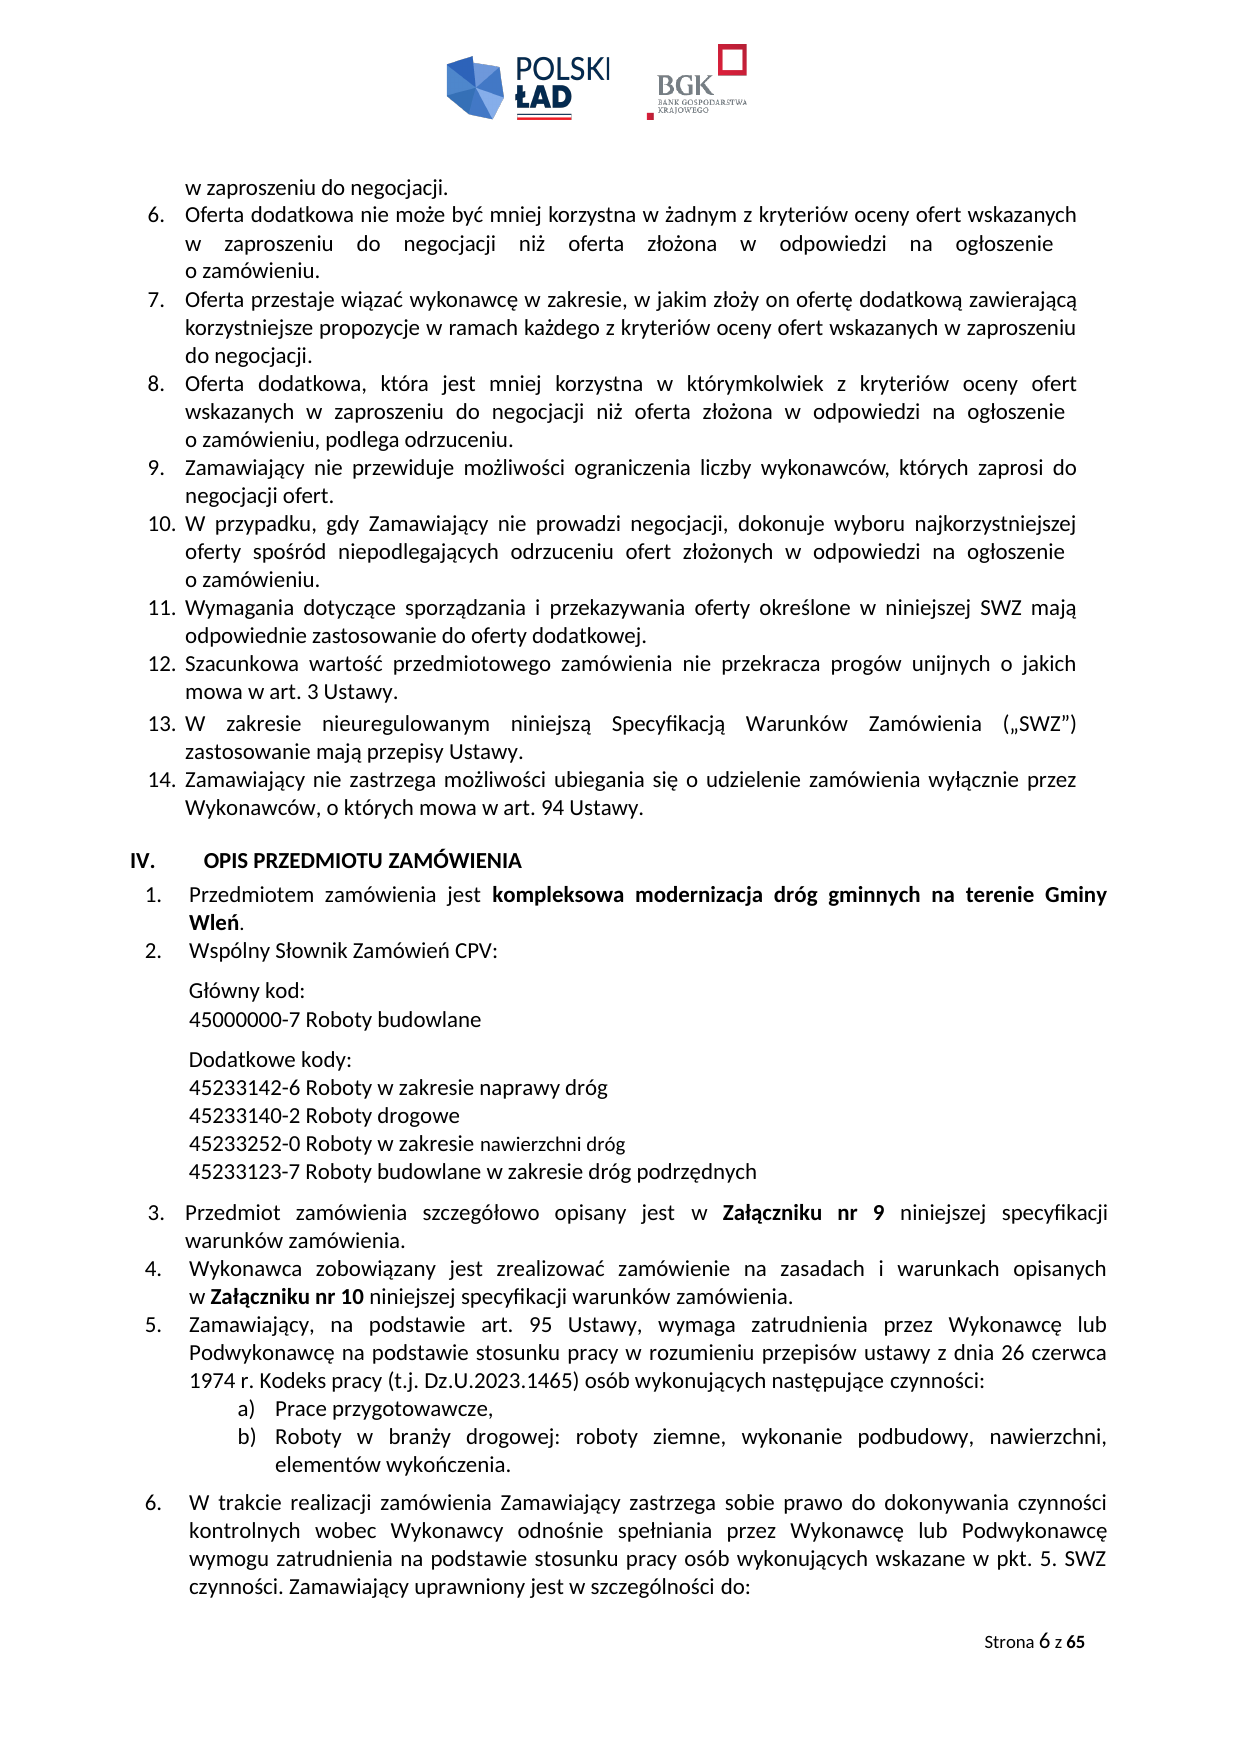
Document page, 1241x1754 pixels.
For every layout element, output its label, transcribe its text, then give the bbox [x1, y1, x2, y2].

list Oferta przestaje wiązać wykonawcę w zakresie, w jakim złoży on ofertę dodatkową zawierającą korzystniejsze propozycje w ramach każdego z kryteriów oceny ofert wskazanych w zaproszeniu do negocjacji. [147, 285, 1078, 369]
text 45000000-7 Roboty budowlane [189, 1005, 1079, 1033]
text 45233252-0 Roboty w zakresie nawierzchni dróg [189, 1129, 1108, 1157]
picture [446, 56, 610, 120]
list Szacunkowa wartość przedmiotowego zamówienia nie przekracza progów unijnych o jakich mowa w art. 3 Ustawy. [147, 649, 1078, 705]
list Przedmiotem zamówienia jest kompleksowa modernizacja dróg gminnych na terenie Gminy Wleń. [144, 880, 1108, 936]
list Prace przygotowawcze, [237, 1394, 1108, 1422]
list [147, 173, 1078, 201]
text Dodatkowe kody: [189, 1045, 1108, 1073]
text Główny kod: [189, 977, 1078, 1005]
list Przedmiot zamówienia szczegółowo opisany jest w Załączniku nr 9 niniejszej specyfikacji warunków zamówienia. [147, 1198, 1108, 1254]
list Wykonawca zobowiązany jest zrealizować zamówienie na zasadach i warunkach opisanych w Załączniku nr 10 niniejszej specyfikacji warunków zamówienia. [144, 1254, 1108, 1310]
list Oferta dodatkowa, która jest mniej korzystna w którymkolwiek z kryteriów oceny ofert wskazanych w zaproszeniu do negocjacji niż oferta złożona w odpowiedzi na ogłoszenie o zamówieniu, podlega odrzuceniu. [147, 369, 1078, 453]
list Zamawiający, na podstawie art. 95 Ustawy, wymaga zatrudnienia przez Wykonawcę lub Podwykonawcę na podstawie stosunku pracy w rozumieniu przepisów ustawy z dnia 26 czerwca 1974 r. Kodeks pracy (t.j. Dz.U.2023.1465) osób wykonujących następujące czynności: [144, 1310, 1108, 1394]
list Wymagania dotyczące sporządzania i przekazywania oferty określone w niniejszej SWZ mają odpowiednie zastosowanie do oferty dodatkowej. [147, 593, 1078, 649]
picture [646, 44, 747, 120]
text 45233140-2 Roboty drogowe [189, 1101, 1108, 1129]
list W zakresie nieuregulowanym niniejszą Specyfikacją Warunków Zamówienia („SWZ”) zastosowanie mają przepisy Ustawy. [147, 709, 1078, 765]
list W przypadku, gdy Zamawiający nie prowadzi negocjacji, dokonuje wyboru najkorzystniejszej oferty spośród niepodlegających odrzuceniu ofert złożonych w odpowiedzi na ogłoszenie o zamówieniu. [147, 509, 1078, 593]
list Zamawiający nie zastrzega możliwości ubiegania się o udzielenie zamówienia wyłącznie przez Wykonawców, o których mowa w art. 94 Ustawy. [147, 765, 1078, 821]
list 45233123-7 Roboty budowlane w zakresie dróg podrzędnych [189, 1157, 1108, 1185]
list Roboty w branży drogowej: roboty ziemne, wykonanie podbudowy, nawierzchni, elementów wykończenia. [237, 1422, 1108, 1478]
subtitle OPIS PRZEDMIOTU ZAMÓWIENIA [130, 846, 1108, 874]
list Zamawiający nie przewiduje możliwości ograniczenia liczby wykonawców, których zaprosi do negocjacji ofert. [147, 453, 1078, 509]
list W trakcie realizacji zamówienia Zamawiający zastrzega sobie prawo do dokonywania czynności kontrolnych wobec Wykonawcy odnośnie spełniania przez Wykonawcę lub Podwykonawcę wymogu zatrudnienia na podstawie stosunku pracy osób wykonujących wskazane w pkt. 5. SWZ czynności. Zamawiający uprawniony jest w szczególności do: [144, 1488, 1108, 1600]
list Wspólny Słownik Zamówień CPV: [144, 936, 1108, 964]
text 45233142-6 Roboty w zakresie naprawy dróg [189, 1073, 1108, 1101]
list Oferta dodatkowa nie może być mniej korzystna w żadnym z kryteriów oceny ofert wskazanych w zaproszeniu do negocjacji niż oferta złożona w odpowiedzi na ogłoszenie o zamówieniu. [147, 201, 1078, 285]
